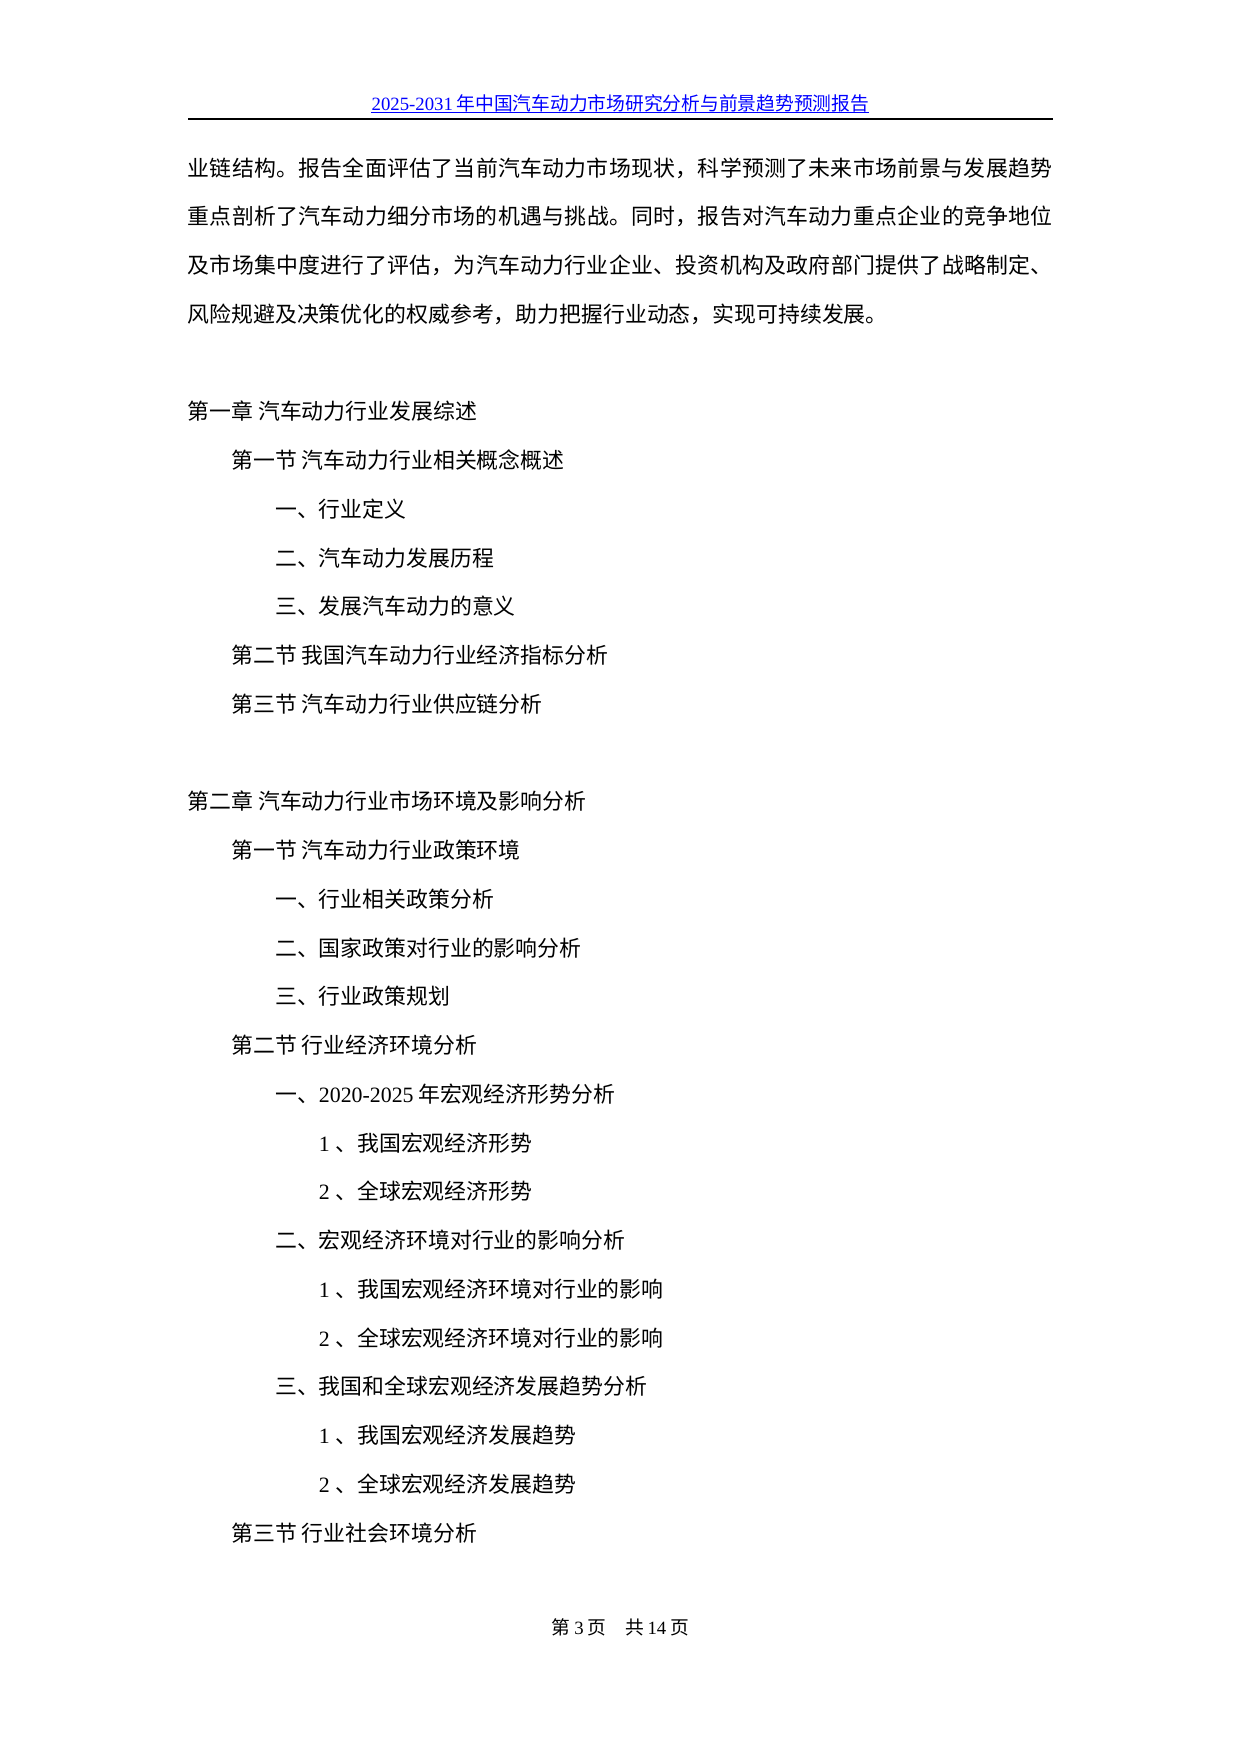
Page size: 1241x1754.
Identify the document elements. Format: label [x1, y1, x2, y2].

text [187, 150, 1053, 1548]
